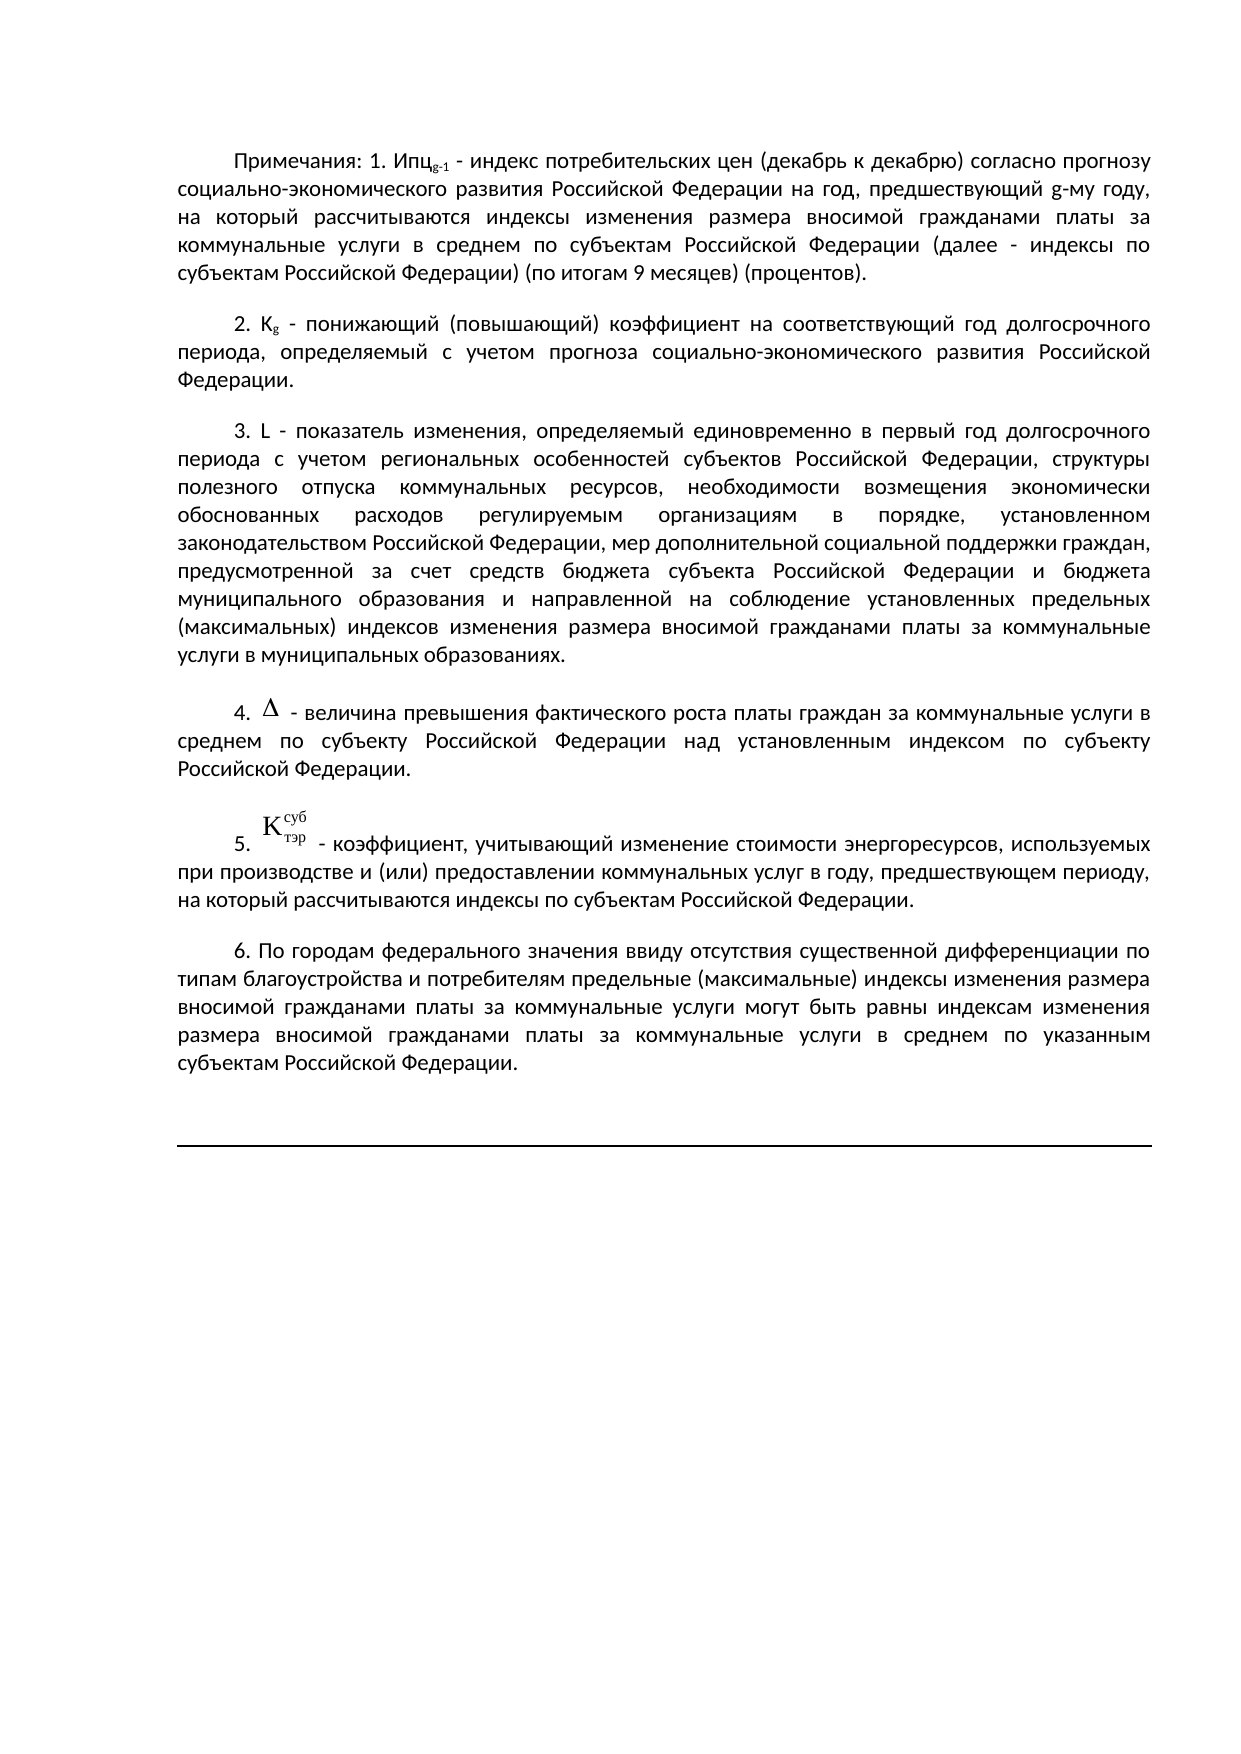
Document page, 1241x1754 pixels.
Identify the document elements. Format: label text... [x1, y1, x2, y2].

text 3. L - показатель изменения, определяемый единовременно в первый год долгосрочного периода с учетом региональных особенностей субъектов Российской Федерации, структуры полезного отпуска коммунальных ресурсов, необходимости возмещения экономически обоснованных расходов регулируемым организациям в порядке, установленном законодательством Российской Федерации, мер дополнительной социальной поддержки граждан, предусмотренной за счет средств бюджета субъекта Российской Федерации и бюджета муниципального образования и направленной на соблюдение установленных предельных (максимальных) индексов изменения размера вносимой гражданами платы за коммунальные услуги в муниципальных образованиях. [177, 416, 1152, 668]
text 4. - величина превышения фактического роста платы граждан за коммунальные услуги в среднем по субъекту Российской Федерации над установленным индексом по субъекту Российской Федерации. [177, 691, 1152, 782]
text Примечания: 1. Ипцg-1 - индекс потребительских цен (декабрь к декабрю) согласно прогнозу социально-экономического развития Российской Федерации на год, предшествующий g-му году, на который рассчитываются индексы изменения размера вносимой гражданами платы за коммунальные услуги в среднем по субъектам Российской Федерации (далее - индексы по субъектам Российской Федерации) (по итогам 9 месяцев) (процентов). [177, 146, 1152, 286]
text 6. По городам федерального значения ввиду отсутствия существенной дифференциации по типам благоустройства и потребителям предельные (максимальные) индексы изменения размера вносимой гражданами платы за коммунальные услуги могут быть равны индексам изменения размера вносимой гражданами платы за коммунальные услуги в среднем по указанным субъектам Российской Федерации. [177, 936, 1152, 1076]
text 5. - коэффициент, учитывающий изменение стоимости энергоресурсов, используемых при производстве и (или) предоставлении коммунальных услуг в году, предшествующем периоду, на который рассчитываются индексы по субъектам Российской Федерации. [177, 805, 1152, 913]
text 2. Kg - понижающий (повышающий) коэффициент на соответствующий год долгосрочного периода, определяемый с учетом прогноза социально-экономического развития Российской Федерации. [177, 309, 1152, 393]
